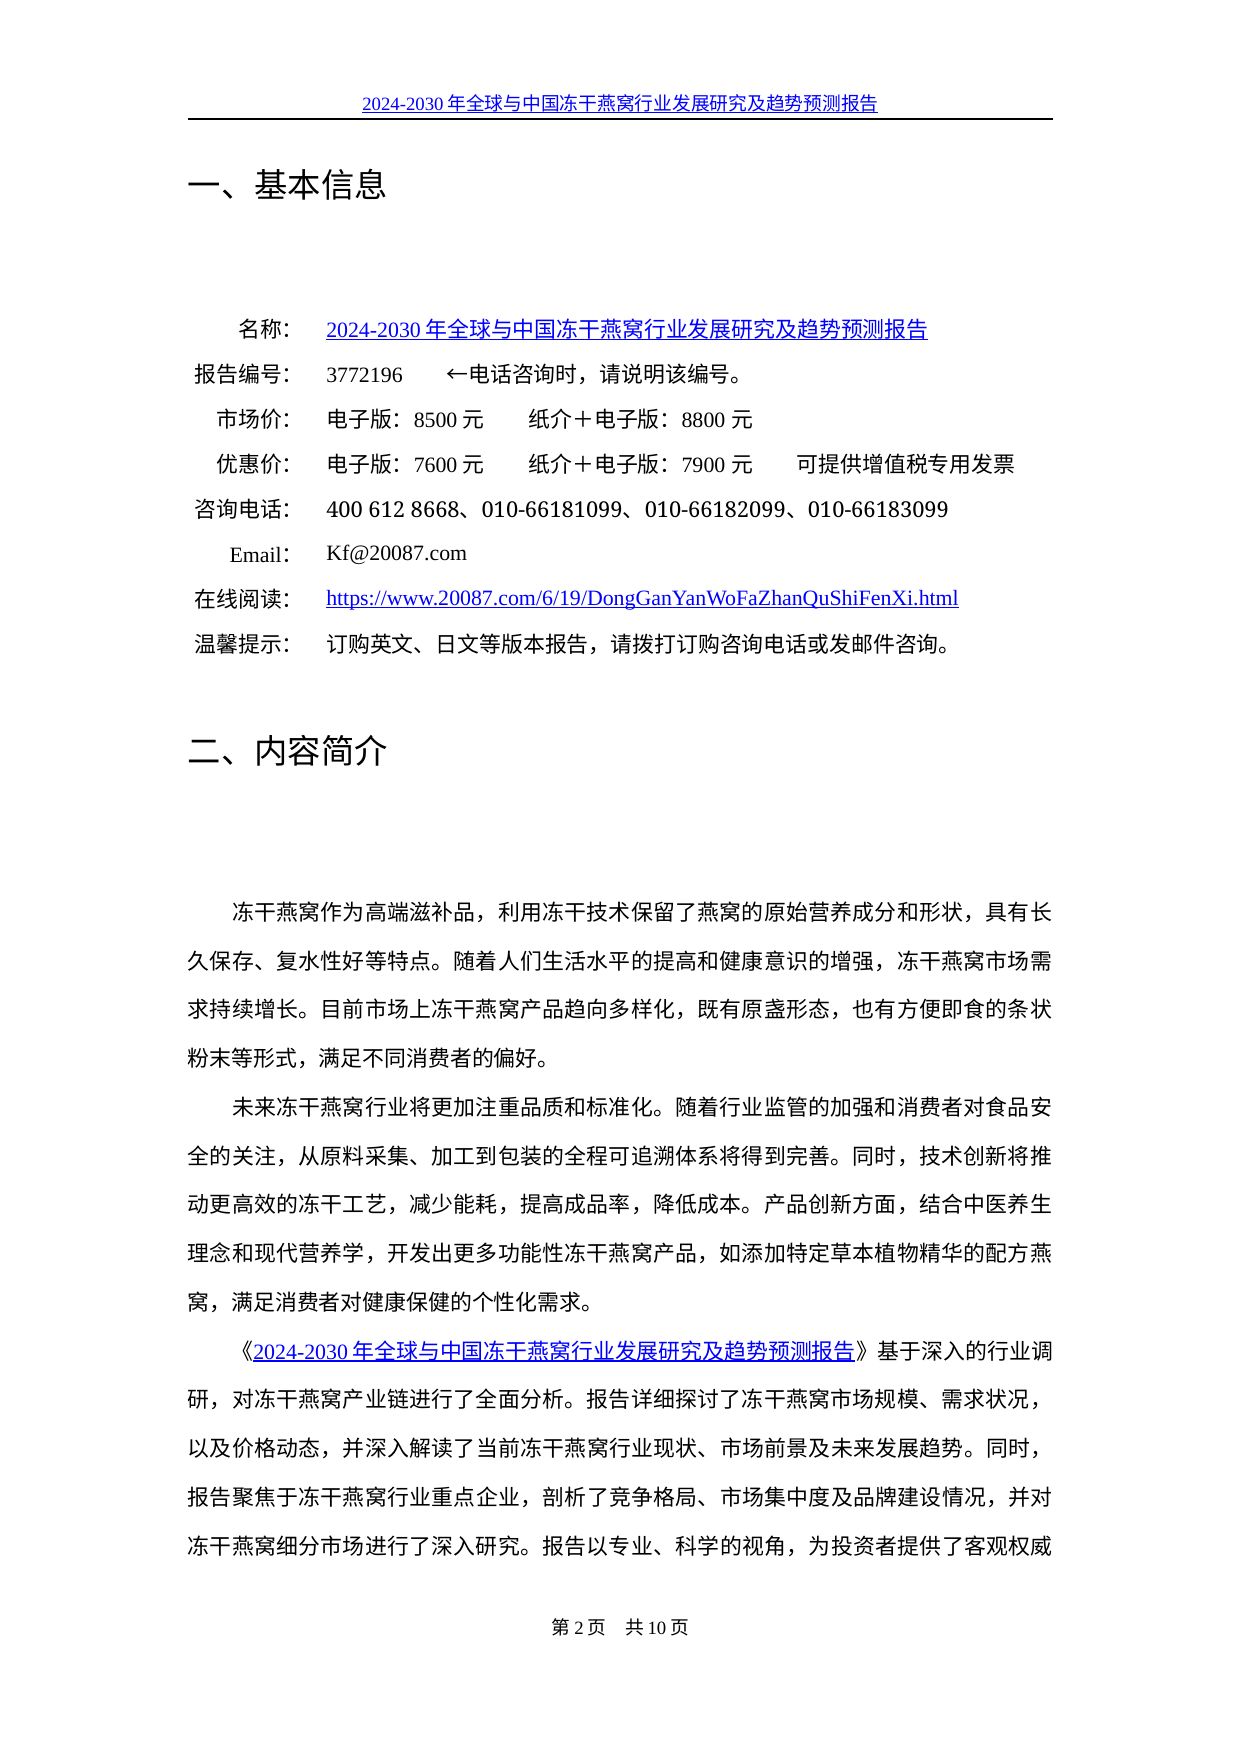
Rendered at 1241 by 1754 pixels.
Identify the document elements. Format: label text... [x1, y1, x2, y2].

table_cell 订购英文、日文等版本报告，请拨打订购咨询电话或发邮件咨询。 [315, 627, 1073, 672]
title 二、内容简介 [187, 717, 1053, 782]
table_cell 报告编号： [167, 357, 315, 402]
table_cell 3772196 ←电话咨询时，请说明该编号。 [315, 357, 1073, 402]
table_header 2024-2030年全球与中国冻干燕窝行业发展研究及趋势预测报告 [315, 312, 1073, 357]
table_cell 400 612 8668、010-66181099、010-66182099、010-66183099 [315, 492, 1073, 537]
table_cell 咨询电话： [167, 492, 315, 537]
table_cell 市场价： [167, 402, 315, 447]
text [187, 894, 1053, 1561]
title 一、基本信息 [187, 150, 1053, 215]
table_header 名称： [167, 312, 315, 357]
table_cell Kf@20087.com [315, 537, 1073, 582]
table_cell 优惠价： [167, 447, 315, 492]
table_cell Email： [167, 537, 315, 582]
table_cell [315, 582, 1073, 627]
table_cell 温馨提示： [167, 627, 315, 672]
table_cell 电子版：7600 元 纸介＋电子版：7900 元 可提供增值税专用发票 [315, 447, 1073, 492]
table_cell 电子版：8500 元 纸介＋电子版：8800 元 [315, 402, 1073, 447]
table_cell 在线阅读： [167, 582, 315, 627]
